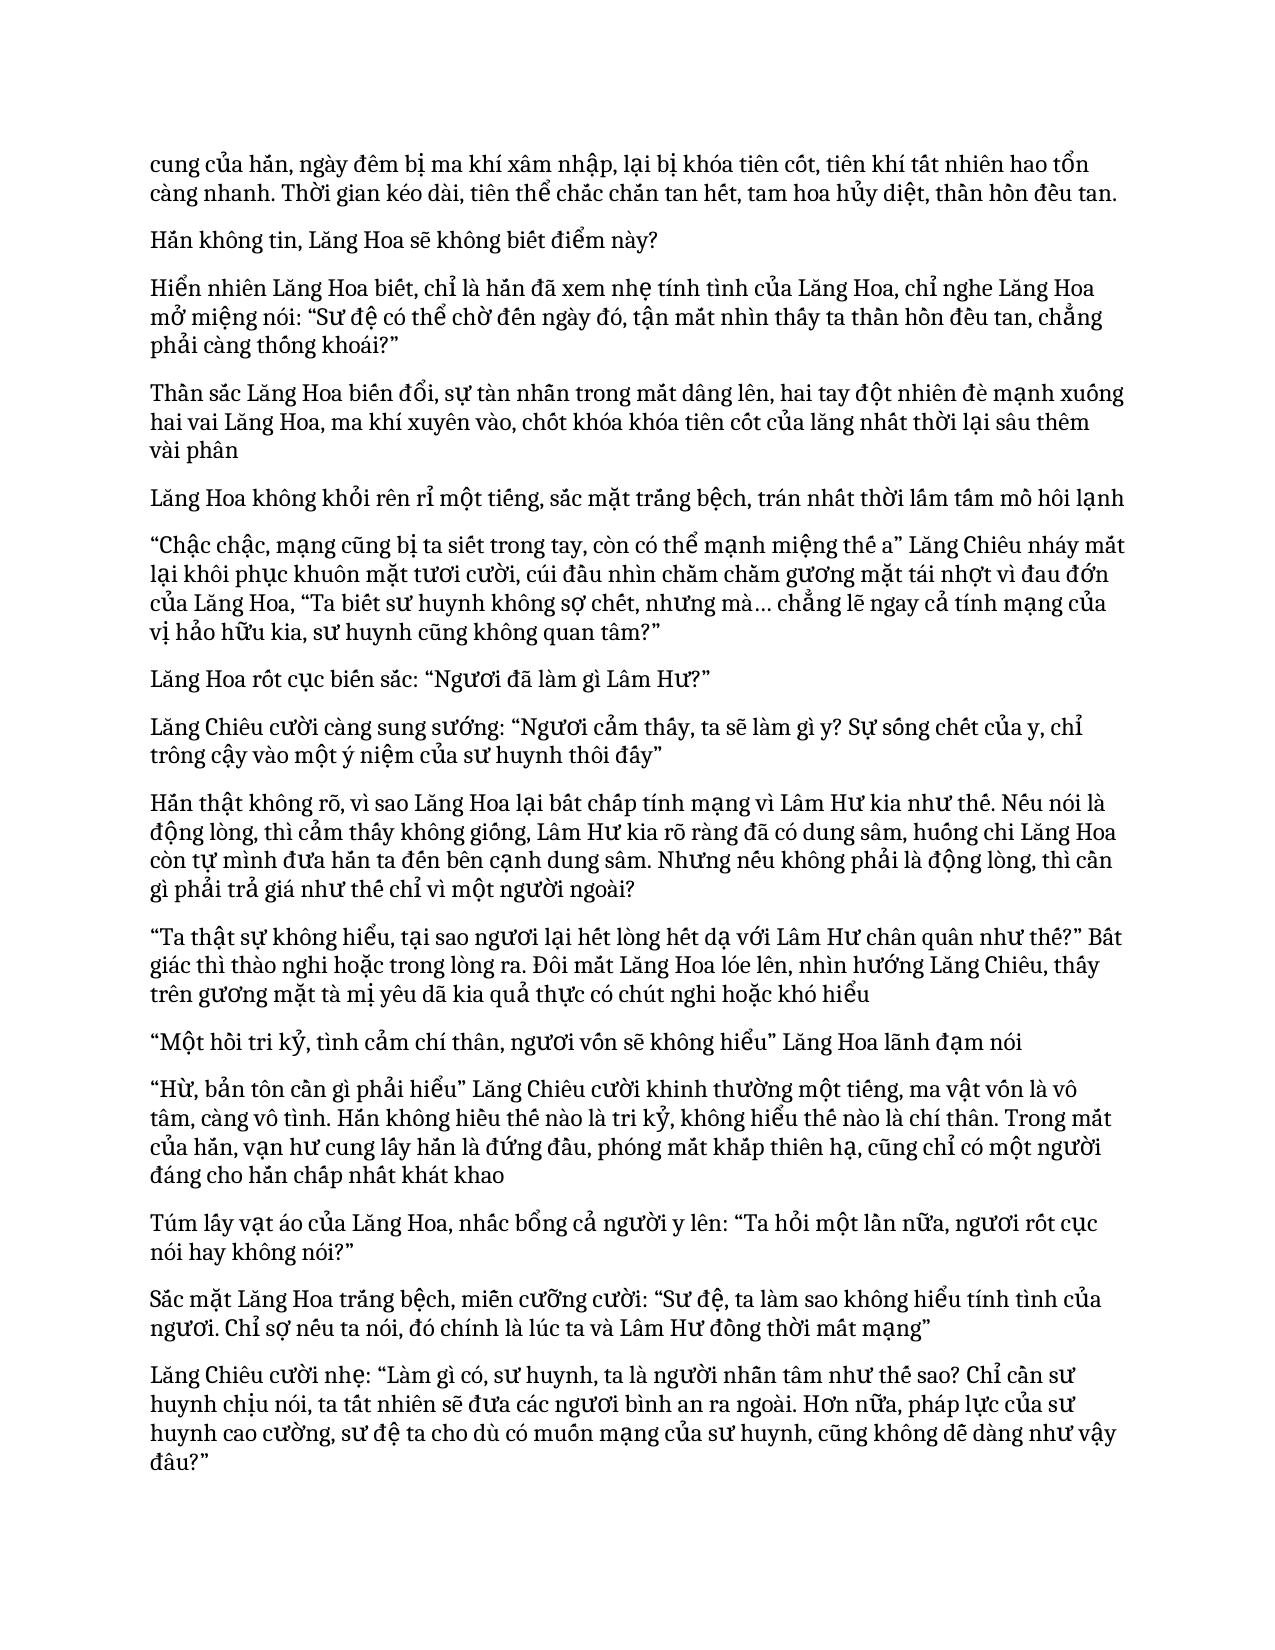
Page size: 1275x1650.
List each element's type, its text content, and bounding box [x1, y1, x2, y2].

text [150, 150, 1125, 207]
text “Ta thật sự không hiểu, tại sao ngươi lại hết lòng hết dạ với Lâm Hư chân quân như thế?” Bất giác thì thào nghi hoặc trong lòng ra. Đôi mắt Lăng Hoa lóe lên, nhìn hướng Lăng Chiêu, thấy trên gương mặt tà mị yêu dã kia quả thực có chút nghi hoặc khó hiểu [150, 922, 1125, 1009]
text Hiển nhiên Lăng Hoa biết, chỉ là hắn đã xem nhẹ tính tình của Lăng Hoa, chỉ nghe Lăng Hoa mở miệng nói: “Sư đệ có thể chờ đến ngày đó, tận mắt nhìn thấy ta thần hồn đều tan, chẳng phải càng thống khoái?” [150, 274, 1125, 360]
text “Hừ, bản tôn cần gì phải hiểu” Lăng Chiêu cười khinh thường một tiếng, ma vật vốn là vô tâm, càng vô tình. Hắn không hiều thế nào là tri kỷ, không hiểu thế nào là chí thân. Trong mắt của hắn, vạn hư cung lấy hắn là đứng đầu, phóng mắt khắp thiên hạ, cũng chỉ có một người đáng cho hắn chấp nhất khát khao [150, 1075, 1125, 1190]
text “Một hồi tri kỷ, tình cảm chí thân, ngươi vốn sẽ không hiểu” Lăng Hoa lãnh đạm nói [150, 1027, 1125, 1056]
text Lăng Chiêu cười nhẹ: “Làm gì có, sư huynh, ta là người nhẫn tâm như thế sao? Chỉ cần sư huynh chịu nói, ta tất nhiên sẽ đưa các ngươi bình an ra ngoài. Hơn nữa, pháp lực của sư huynh cao cường, sư đệ ta cho dù có muốn mạng của sư huynh, cũng không dễ dàng như vậy đâu?” [150, 1361, 1125, 1476]
text Thần sắc Lăng Hoa biến đổi, sự tàn nhẫn trong mắt dâng lên, hai tay đột nhiên đè mạnh xuống hai vai Lăng Hoa, ma khí xuyên vào, chốt khóa khóa tiên cốt của lăng nhất thời lại sâu thêm vài phân [150, 379, 1125, 465]
text Hắn không tin, Lăng Hoa sẽ không biết điểm này? [150, 226, 1125, 255]
text Túm lấy vạt áo của Lăng Hoa, nhấc bổng cả người y lên: “Ta hỏi một lần nữa, ngươi rốt cục nói hay không nói?” [150, 1209, 1125, 1266]
text Sắc mặt Lăng Hoa trắng bệch, miễn cưỡng cười: “Sư đệ, ta làm sao không hiểu tính tình của ngươi. Chỉ sợ nếu ta nói, đó chính là lúc ta và Lâm Hư đồng thời mất mạng” [150, 1285, 1125, 1342]
text Lăng Chiêu cười càng sung sướng: “Ngươi cảm thấy, ta sẽ làm gì y? Sự sống chết của y, chỉ trông cậy vào một ý niệm của sư huynh thôi đấy” [150, 712, 1125, 770]
text Lăng Hoa không khỏi rên rỉ một tiếng, sắc mặt trắng bệch, trán nhất thời lấm tấm mồ hôi lạnh [150, 484, 1125, 512]
text Hắn thật không rõ, vì sao Lăng Hoa lại bất chấp tính mạng vì Lâm Hư kia như thế. Nếu nói là động lòng, thì cảm thấy không giống, Lâm Hư kia rõ ràng đã có dung sâm, huống chi Lăng Hoa còn tự mình đưa hắn ta đến bên cạnh dung sâm. Nhưng nếu không phải là động lòng, thì cần gì phải trả giá như thế chỉ vì một người ngoài? [150, 789, 1125, 904]
text “Chậc chậc, mạng cũng bị ta siết trong tay, còn có thể mạnh miệng thế a” Lăng Chiêu nháy mắt lại khôi phục khuôn mặt tươi cười, cúi đầu nhìn chằm chằm gương mặt tái nhợt vì đau đớn của Lăng Hoa, “Ta biết sư huynh không sợ chết, nhưng mà… chẳng lẽ ngay cả tính mạng của vị hảo hữu kia, sư huynh cũng không quan tâm?” [150, 531, 1125, 646]
text Lăng Hoa rốt cục biến sắc: “Ngươi đã làm gì Lâm Hư?” [150, 665, 1125, 694]
